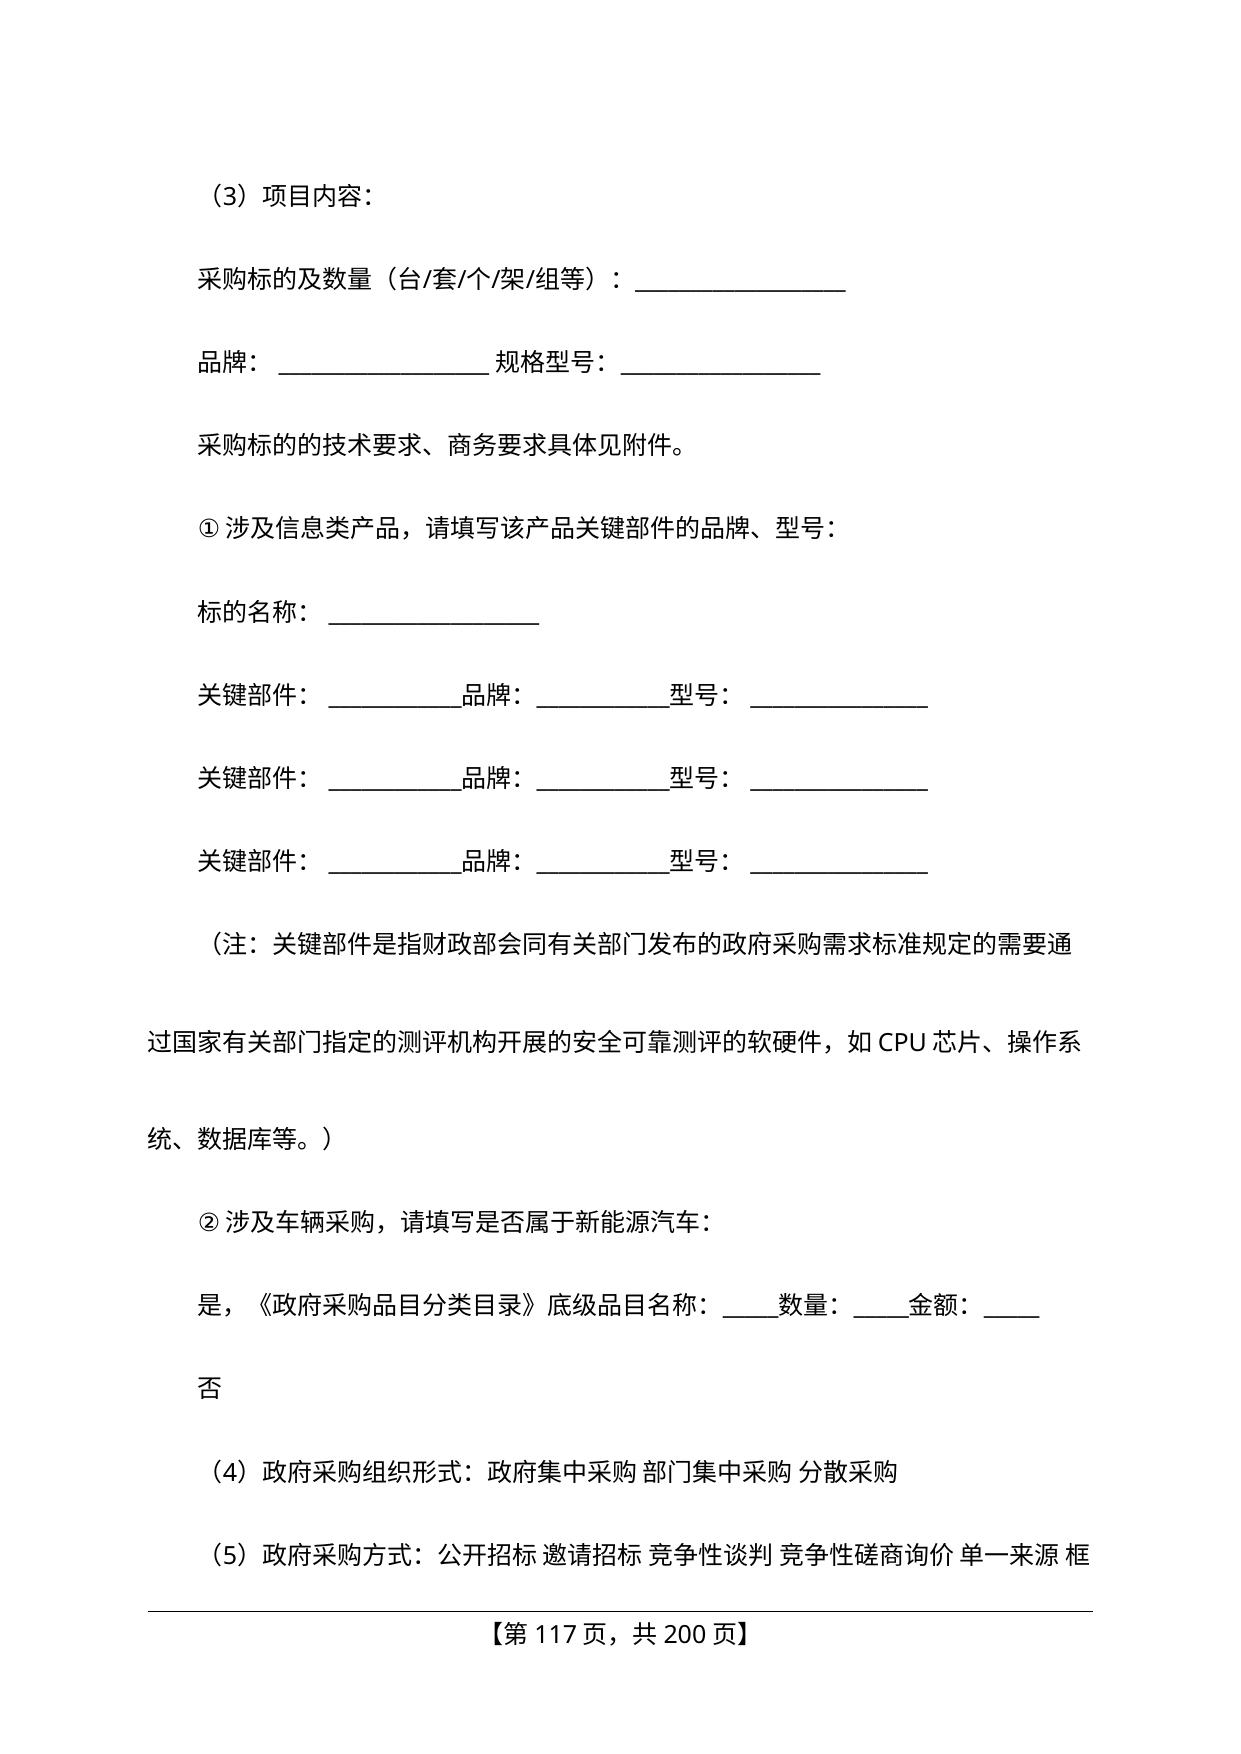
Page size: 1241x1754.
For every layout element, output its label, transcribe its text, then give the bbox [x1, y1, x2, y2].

text 采购标的的技术要求、商务要求具体见附件。 [148, 411, 1092, 476]
text 是，《政府采购品目分类目录》底级品目名称：_____数量：_____金额：_____ [148, 1271, 1092, 1336]
text 品牌： ___________________ 规格型号：__________________ [148, 328, 1092, 393]
text 关键部件： ____________品牌：____________型号： ________________ [148, 827, 1092, 892]
text 否 [148, 1354, 1092, 1419]
text 关键部件： ____________品牌：____________型号： ________________ [148, 661, 1092, 726]
text ①涉及信息类产品，请填写该产品关键部件的品牌、型号： [148, 494, 1092, 559]
text 采购标的及数量（台/套/个/架/组等）：___________________ [148, 245, 1092, 310]
text （注：关键部件是指财政部会同有关部门发布的政府采购需求标准规定的需要通过国家有关部门指定的测评机构开展的安全可靠测评的软硬件，如CPU芯片、操作系统、数据库等。） [148, 910, 1092, 1170]
text 标的名称： ___________________ [148, 578, 1092, 643]
text 关键部件： ____________品牌：____________型号： ________________ [148, 744, 1092, 809]
text ②涉及车辆采购，请填写是否属于新能源汽车： [148, 1188, 1092, 1253]
text （4）政府采购组织形式：政府集中采购 部门集中采购 分散采购 [148, 1438, 1092, 1503]
text （3）项目内容： [148, 162, 1092, 227]
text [148, 1521, 1092, 1586]
